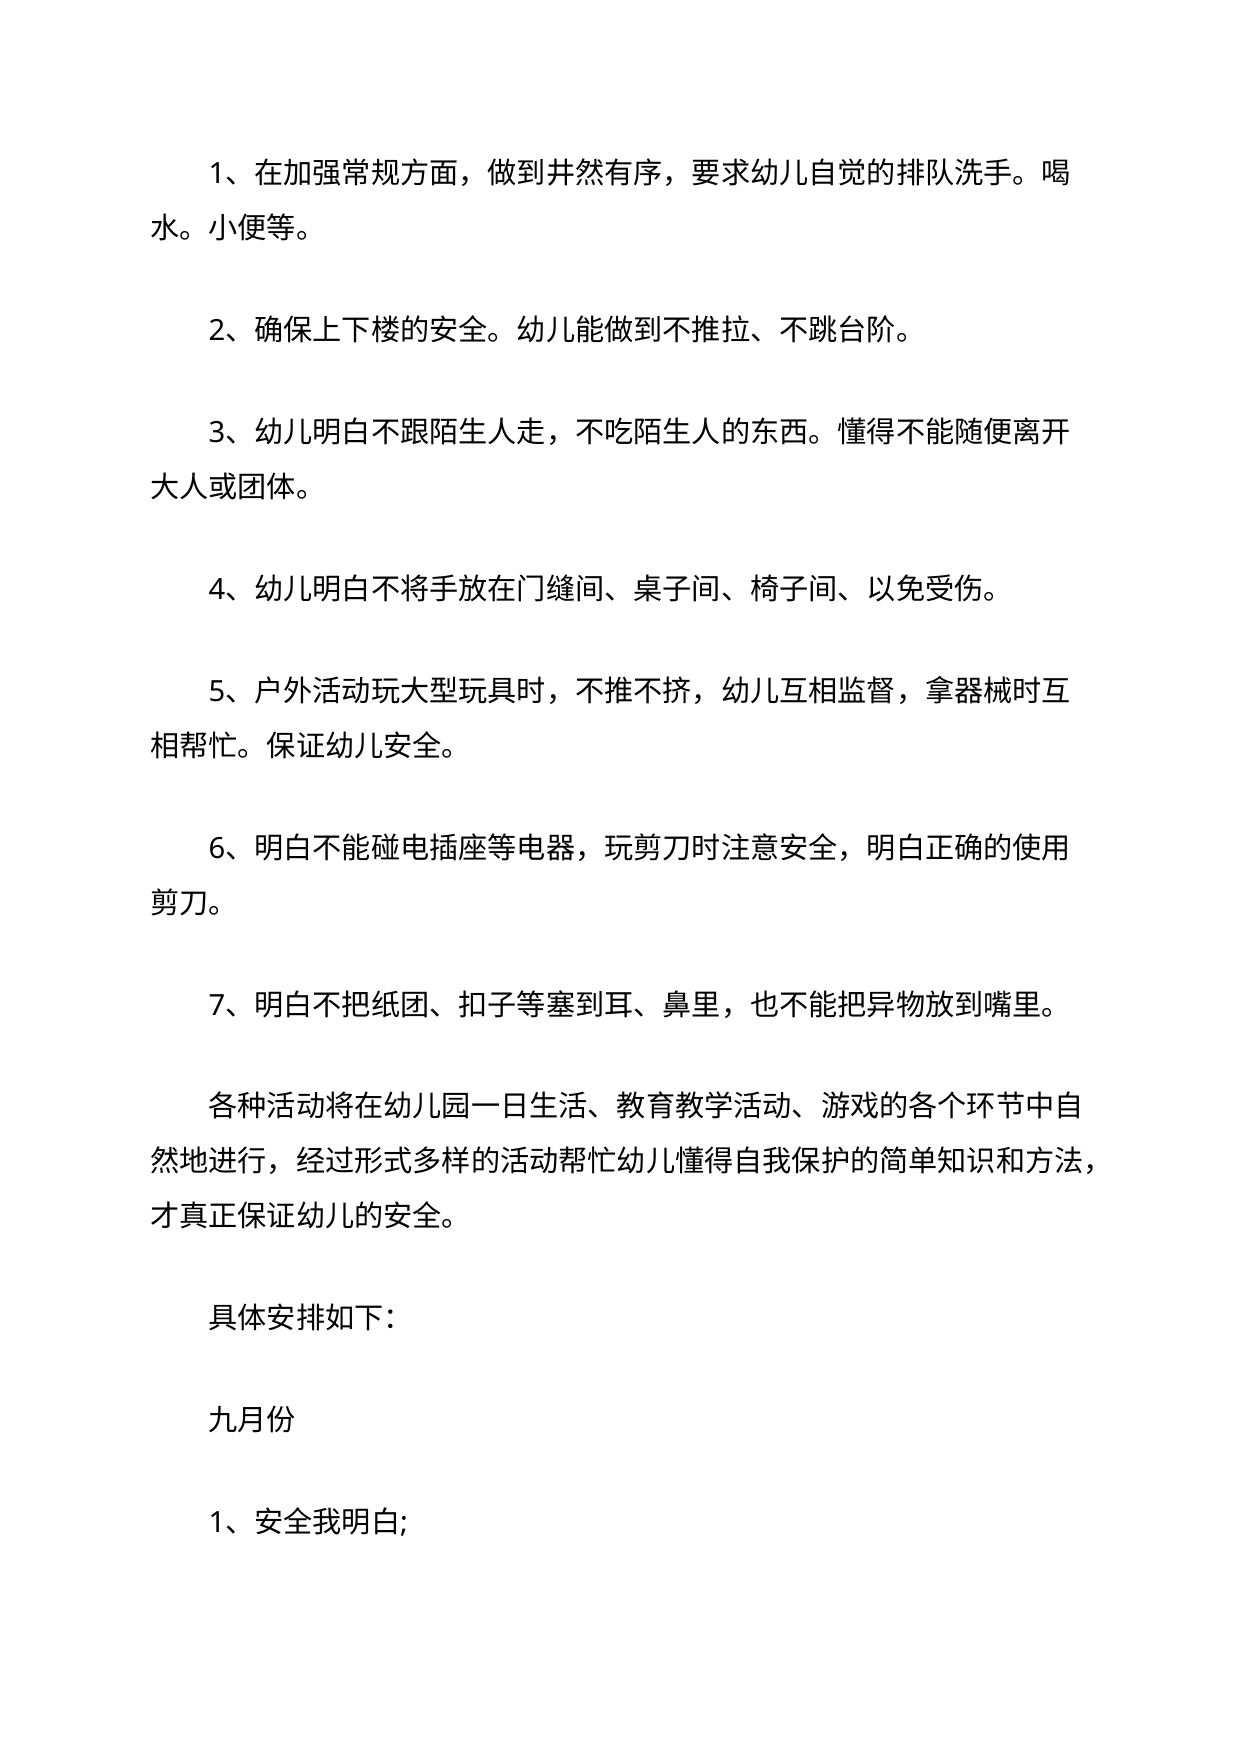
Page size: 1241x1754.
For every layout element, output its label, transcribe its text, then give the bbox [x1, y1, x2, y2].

text 各种活动将在幼儿园一日生活、教育教学活动、游戏的各个环节中自然地进行，经过形式多样的活动帮忙幼儿懂得自我保护的简单知识和方法，才真正保证幼儿的安全。 [150, 1083, 1090, 1235]
text 3、幼儿明白不跟陌生人走，不吃陌生人的东西。懂得不能随便离开大人或团体。 [150, 409, 1090, 506]
text 5、户外活动玩大型玩具时，不推不挤，幼儿互相监督，拿器械时互相帮忙。保证幼儿安全。 [150, 667, 1090, 765]
text 具体安排如下： [150, 1294, 1090, 1337]
text 6、明白不能碰电插座等电器，玩剪刀时注意安全，明白正确的使用剪刀。 [150, 824, 1090, 922]
text 7、明白不把纸团、扣子等塞到耳、鼻里，也不能把异物放到嘴里。 [150, 981, 1090, 1023]
text 九月份 [150, 1396, 1090, 1439]
text 1、在加强常规方面，做到井然有序，要求幼儿自觉的排队洗手。喝水。小便等。 [150, 150, 1090, 247]
text 4、幼儿明白不将手放在门缝间、桌子间、椅子间、以免受伤。 [150, 566, 1090, 608]
text 1、安全我明白; [150, 1498, 1090, 1541]
text 2、确保上下楼的安全。幼儿能做到不推拉、不跳台阶。 [150, 307, 1090, 349]
